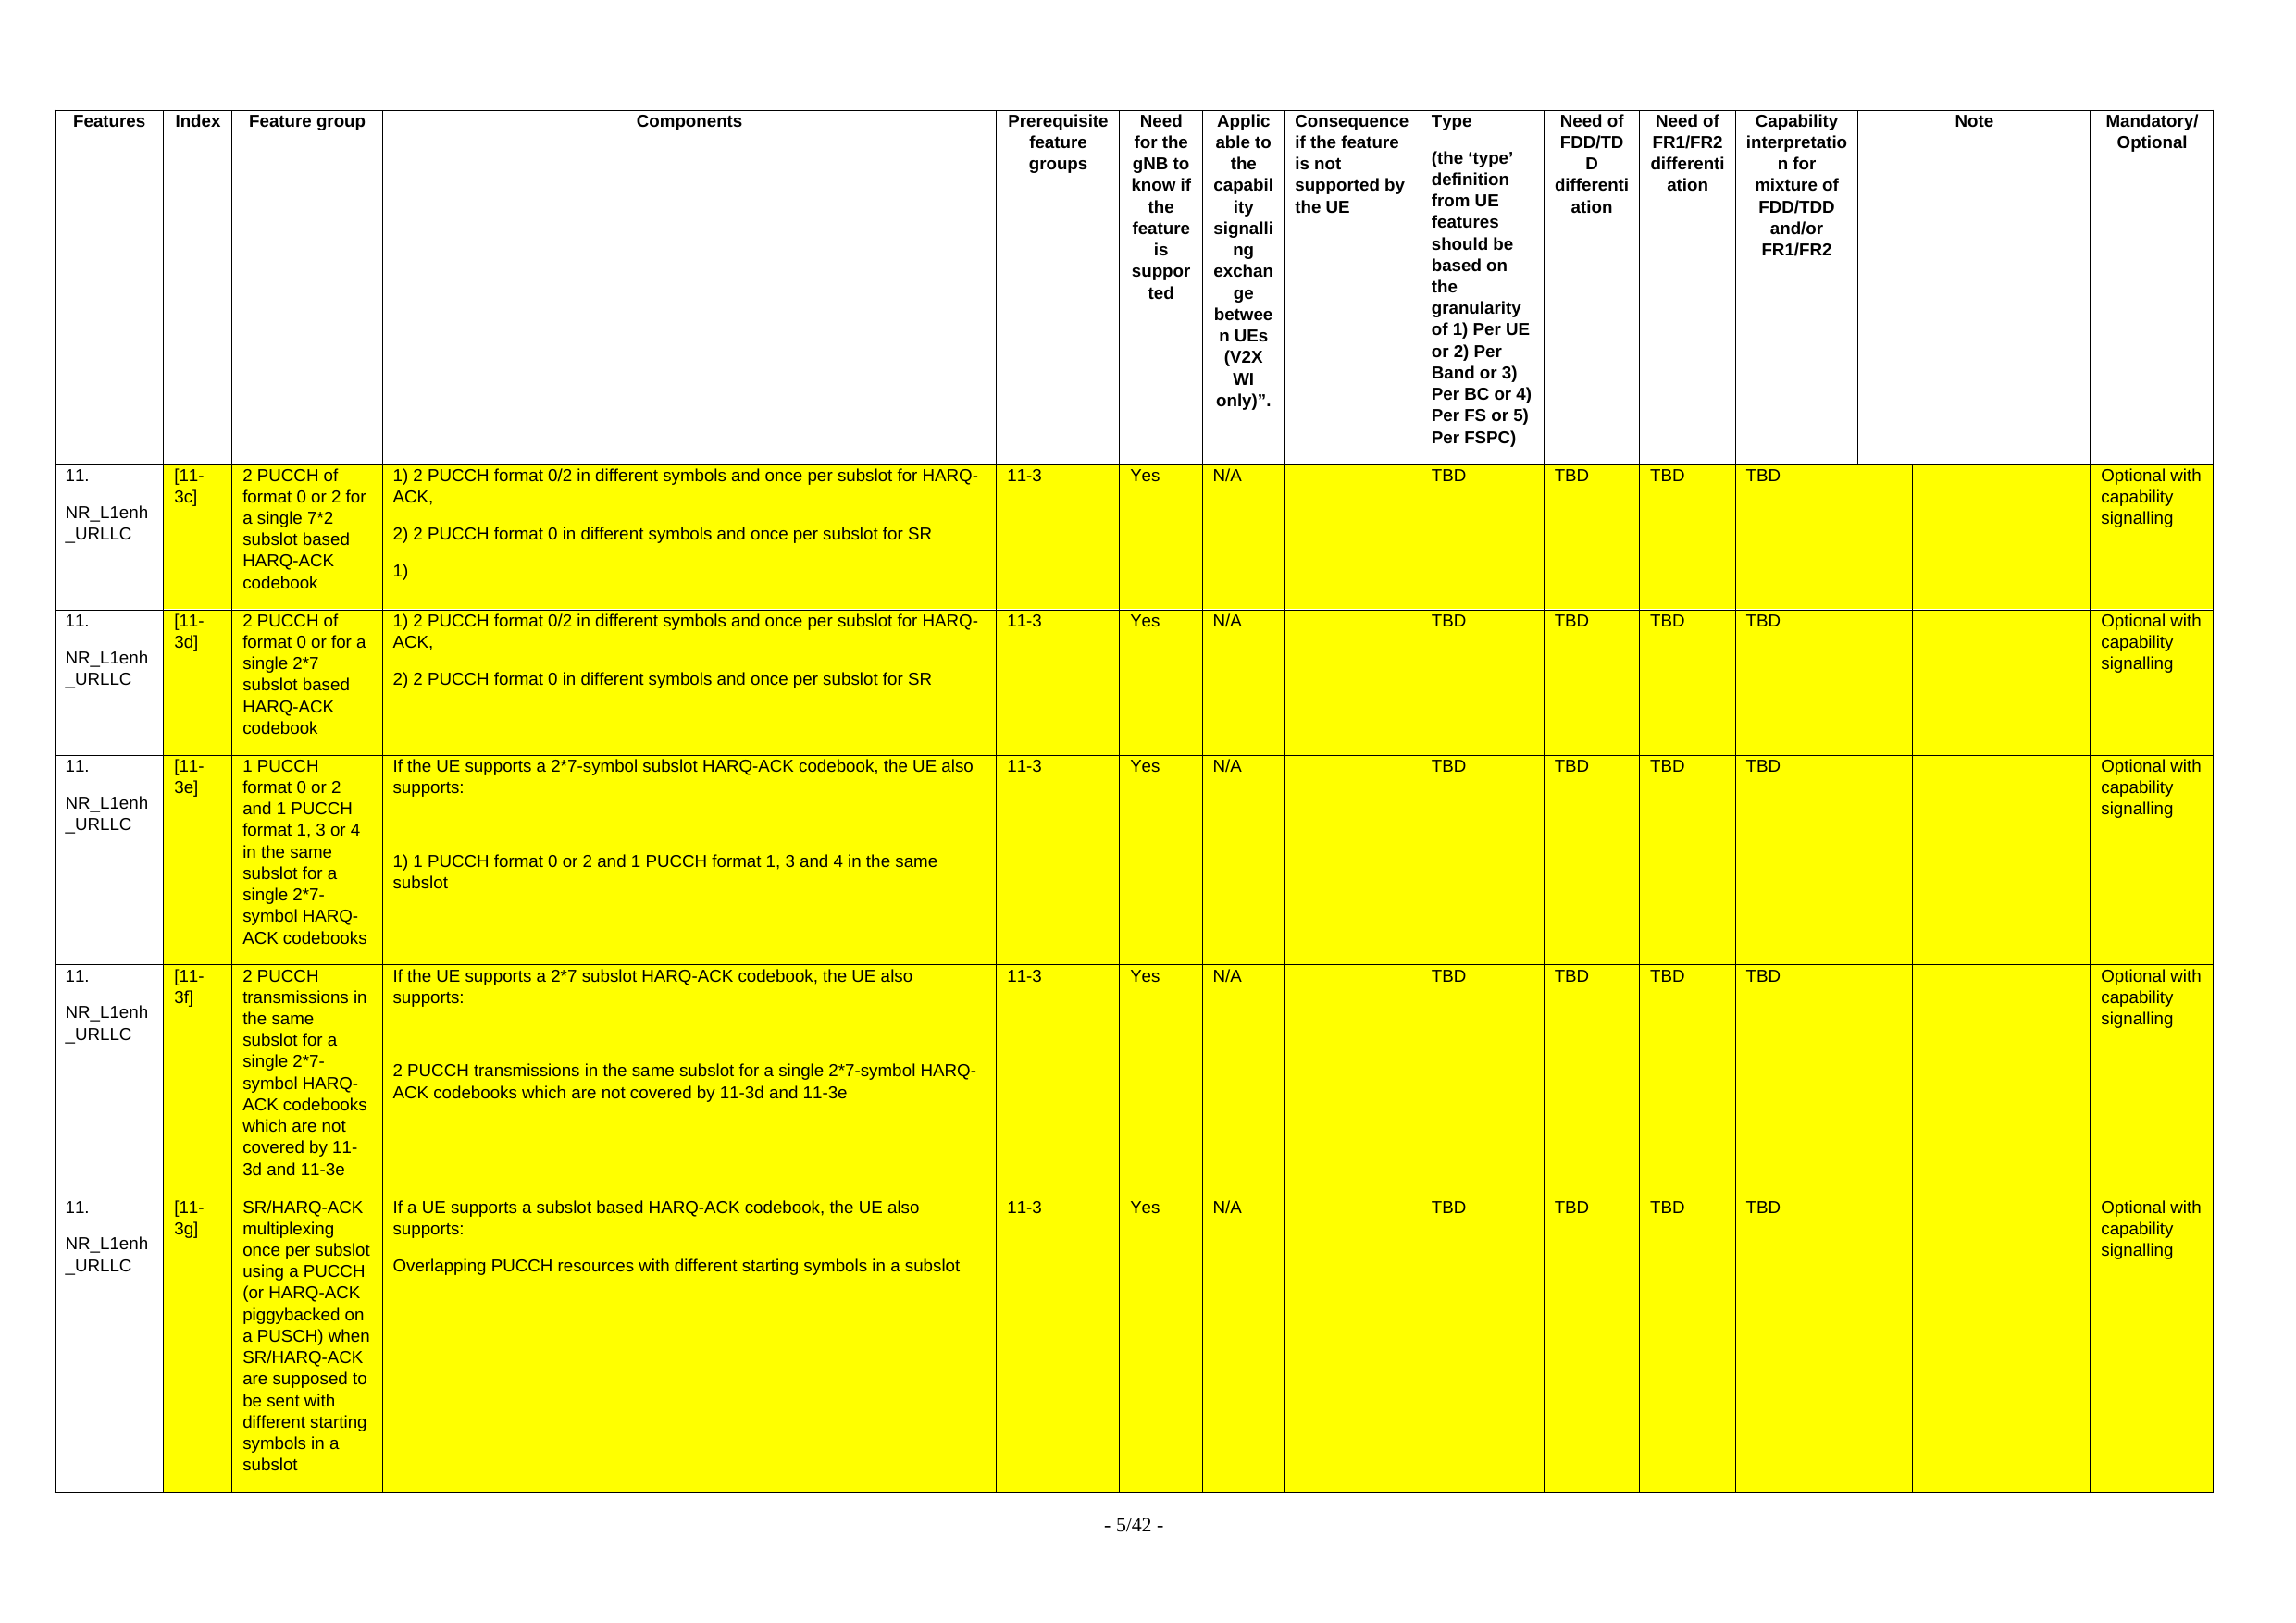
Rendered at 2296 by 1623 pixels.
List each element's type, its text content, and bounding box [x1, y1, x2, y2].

table_cell 11-3 [997, 965, 1119, 1196]
table_header Need for the gNB to know if the feature is supported [1120, 111, 1202, 464]
table_cell [1285, 756, 1421, 964]
table_cell TBD [1421, 611, 1544, 755]
table_header Components [383, 111, 996, 464]
table_cell Yes [1120, 756, 1202, 964]
table_cell 11. NR_L1enh_URLLC [56, 465, 163, 609]
table_header Mandatory/Optional [2091, 111, 2213, 464]
table_cell Yes [1120, 965, 1202, 1196]
table_cell 2 PUCCH of format 0 or for a single 2*7 subslot based HARQ-ACK codebook [232, 611, 382, 755]
table_cell If the UE supports a 2*7 subslot HARQ-ACK codebook, the UE also supports: 2 PUCCH transmissions in the same subslot for a single 2*7-symbol HARQ-ACK codebooks which are not covered by 11-3d and 11-3e [383, 965, 996, 1196]
table_header Prerequisite feature groups [997, 111, 1119, 464]
table_header Capability interpretation for mixture of FDD/TDD and/or FR1/FR2 [1736, 111, 1857, 464]
table_cell [1913, 756, 2090, 964]
table_cell TBD [1421, 1196, 1544, 1492]
table_cell [1913, 465, 2090, 609]
table_cell Optional with capability signalling [2091, 465, 2213, 609]
table_cell TBD [1421, 756, 1544, 964]
table_cell TBD [1640, 965, 1735, 1196]
table_header Type (the ‘type’ definition from UE features should be based on the granularity of 1) Per UE or 2) Per Band or 3) Per BC or 4) Per FS or 5) Per FSPC) [1421, 111, 1544, 464]
table_cell N/A [1203, 1196, 1284, 1492]
table_cell TBD [1545, 611, 1639, 755]
table_cell 11-3 [997, 465, 1119, 609]
table_cell TBD [1545, 965, 1639, 1196]
table_cell 2 PUCCH transmissions in the same subslot for a single 2*7-symbol HARQ-ACK codebooks which are not covered by 11-3d and 11-3e [232, 965, 382, 1196]
table_cell [1913, 965, 2090, 1196]
table_cell 11. NR_L1enh_URLLC [56, 965, 163, 1196]
table_cell TBD [1640, 756, 1735, 964]
table_cell [11-3e] [164, 756, 231, 964]
table_cell TBD [1640, 465, 1735, 609]
table_cell 11-3 [997, 1196, 1119, 1492]
table_cell [11-3f] [164, 965, 231, 1196]
table_header Index [164, 111, 231, 464]
table_cell N/A [1203, 465, 1284, 609]
table_cell [1913, 1196, 2090, 1492]
table_cell 11. NR_L1enh_URLLC [56, 756, 163, 964]
table_cell TBD [1640, 1196, 1735, 1492]
table_cell Yes [1120, 611, 1202, 755]
table_cell Optional with capability signalling [2091, 756, 2213, 964]
table_cell TBD [1736, 611, 1912, 755]
table_cell If a UE supports a subslot based HARQ-ACK codebook, the UE also supports: Overlapping PUCCH resources with different starting symbols in a subslot [383, 1196, 996, 1492]
table_cell [11-3g] [164, 1196, 231, 1492]
table_cell [1285, 965, 1421, 1196]
table_header Consequence if the feature is not supported by the UE [1285, 111, 1421, 464]
table_cell 11. NR_L1enh_URLLC [56, 1196, 163, 1492]
table_cell 1 PUCCH format 0 or 2 and 1 PUCCH format 1, 3 or 4 in the same subslot for a single 2*7-symbol HARQ-ACK codebooks [232, 756, 382, 964]
table_cell [1285, 611, 1421, 755]
table_header Need of FR1/FR2 differentiation [1640, 111, 1735, 464]
table_cell TBD [1736, 465, 1912, 609]
table_cell 11-3 [997, 756, 1119, 964]
table_cell TBD [1736, 965, 1912, 1196]
table_cell TBD [1736, 1196, 1912, 1492]
table_header Applicable to the capability signalling exchange between UEs (V2X WI only)”. [1203, 111, 1284, 464]
table_header Feature group [232, 111, 382, 464]
table_cell Optional with capability signalling [2091, 611, 2213, 755]
table_header Features [56, 111, 163, 464]
table_cell TBD [1421, 965, 1544, 1196]
table_header Note [1858, 111, 2090, 464]
table_cell 1) 2 PUCCH format 0/2 in different symbols and once per subslot for HARQ-ACK, 2) 2 PUCCH format 0 in different symbols and once per subslot for SR [383, 611, 996, 755]
table_cell SR/HARQ-ACK multiplexing once per subslot using a PUCCH (or HARQ-ACK piggybacked on a PUSCH) when SR/HARQ-ACK are supposed to be sent with different starting symbols in a subslot [232, 1196, 382, 1492]
table_cell 2 PUCCH of format 0 or 2 for a single 7*2 subslot based HARQ-ACK codebook [232, 465, 382, 609]
table_cell N/A [1203, 611, 1284, 755]
table_cell TBD [1640, 611, 1735, 755]
table_cell Optional with capability signalling [2091, 965, 2213, 1196]
table_cell 1) 2 PUCCH format 0/2 in different symbols and once per subslot for HARQ-ACK, 2) 2 PUCCH format 0 in different symbols and once per subslot for SR [383, 465, 996, 609]
table_cell TBD [1545, 465, 1639, 609]
table_cell [1913, 611, 2090, 755]
table_header Need of FDD/TDD differentiation [1545, 111, 1639, 464]
table_cell TBD [1736, 756, 1912, 964]
table_cell [11-3d] [164, 611, 231, 755]
table_cell TBD [1545, 1196, 1639, 1492]
table_cell 11. NR_L1enh_URLLC [56, 611, 163, 755]
table_cell TBD [1545, 756, 1639, 964]
table_cell N/A [1203, 756, 1284, 964]
table_cell Yes [1120, 1196, 1202, 1492]
table_cell [1285, 465, 1421, 609]
table_cell N/A [1203, 965, 1284, 1196]
table_cell Yes [1120, 465, 1202, 609]
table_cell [2091, 1196, 2213, 1492]
table_cell TBD [1421, 465, 1544, 609]
table_cell [11-3c] [164, 465, 231, 609]
table_cell [1285, 1196, 1421, 1492]
table_cell 11-3 [997, 611, 1119, 755]
table_cell If the UE supports a 2*7-symbol subslot HARQ-ACK codebook, the UE also supports: 1) 1 PUCCH format 0 or 2 and 1 PUCCH format 1, 3 and 4 in the same subslot [383, 756, 996, 964]
